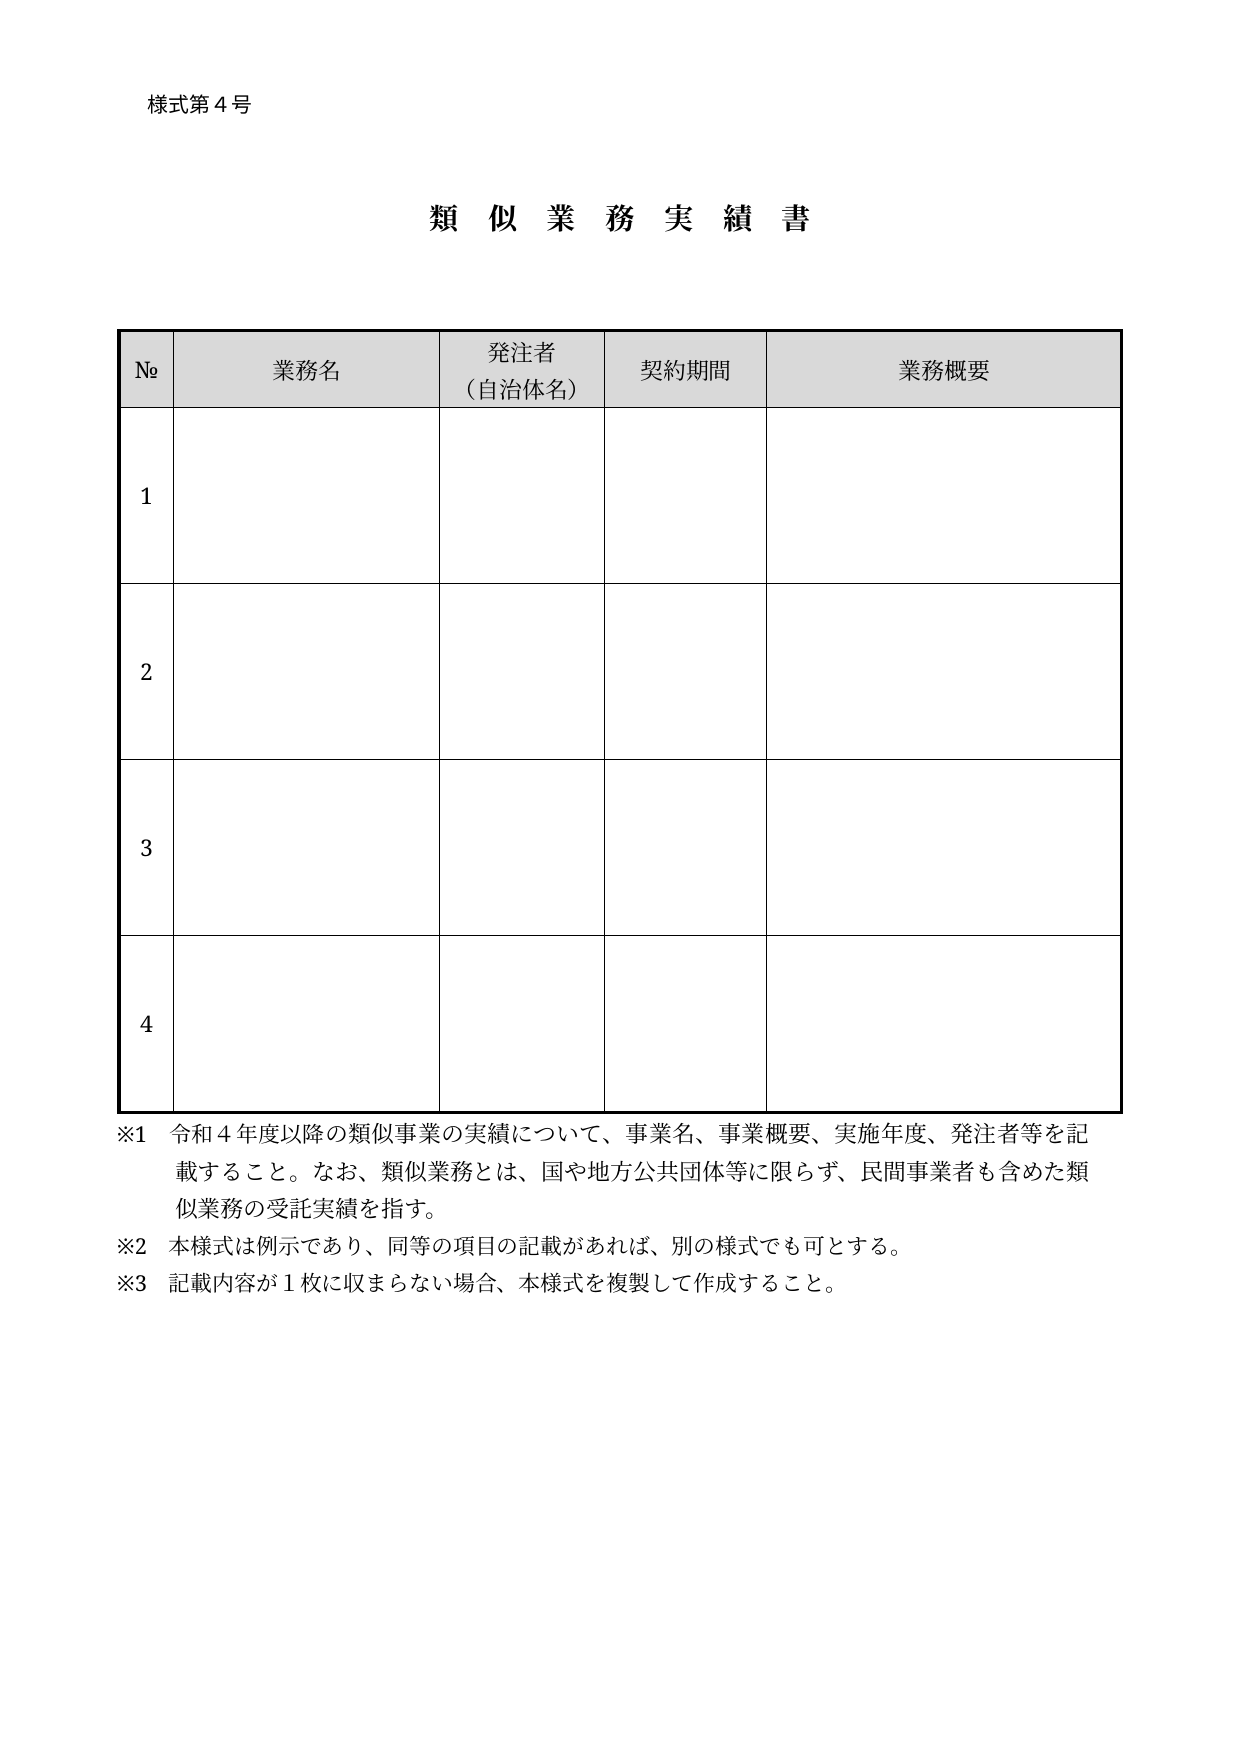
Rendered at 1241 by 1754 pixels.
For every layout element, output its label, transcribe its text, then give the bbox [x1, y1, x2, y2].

text ※2 本様式は例示であり、同等の項目の記載があれば、別の様式でも可とする。 [117, 1226, 1092, 1264]
table_cell [767, 584, 1120, 759]
table_cell 2 [121, 584, 173, 759]
table_header 業務概要 [767, 332, 1120, 407]
table_cell 4 [121, 936, 173, 1111]
table_cell [767, 760, 1120, 935]
table_cell [767, 936, 1120, 1111]
table_cell [605, 936, 766, 1111]
table_cell [440, 408, 604, 583]
table_cell [767, 408, 1120, 583]
table_cell [174, 408, 439, 583]
table_cell [174, 760, 439, 935]
table_header 業務名 [174, 332, 439, 407]
table_cell [174, 584, 439, 759]
table_header 発注者 （自治体名） [440, 332, 604, 407]
text ※3 記載内容が１枚に収まらない場合、本様式を複製して作成すること。 [117, 1264, 1092, 1301]
text ※1 令和４年度以降の類似事業の実績について、事業名、事業概要、実施年度、発注者等を記載すること。なお、類似業務とは、国や地方公共団体等に限らず、民間事業者も含めた類似業務の受託実績を指す。 [117, 1114, 1092, 1226]
table_cell [605, 760, 766, 935]
table_cell [174, 936, 439, 1111]
table_cell 1 [121, 408, 173, 583]
table_cell [605, 408, 766, 583]
table_header № [121, 332, 173, 407]
table_cell [605, 584, 766, 759]
table_cell [440, 760, 604, 935]
table_cell 3 [121, 760, 173, 935]
text 類 似 業 務 実 績 書 [148, 179, 1092, 254]
table_cell [440, 584, 604, 759]
table_cell [440, 936, 604, 1111]
table_header 契約期間 [605, 332, 766, 407]
